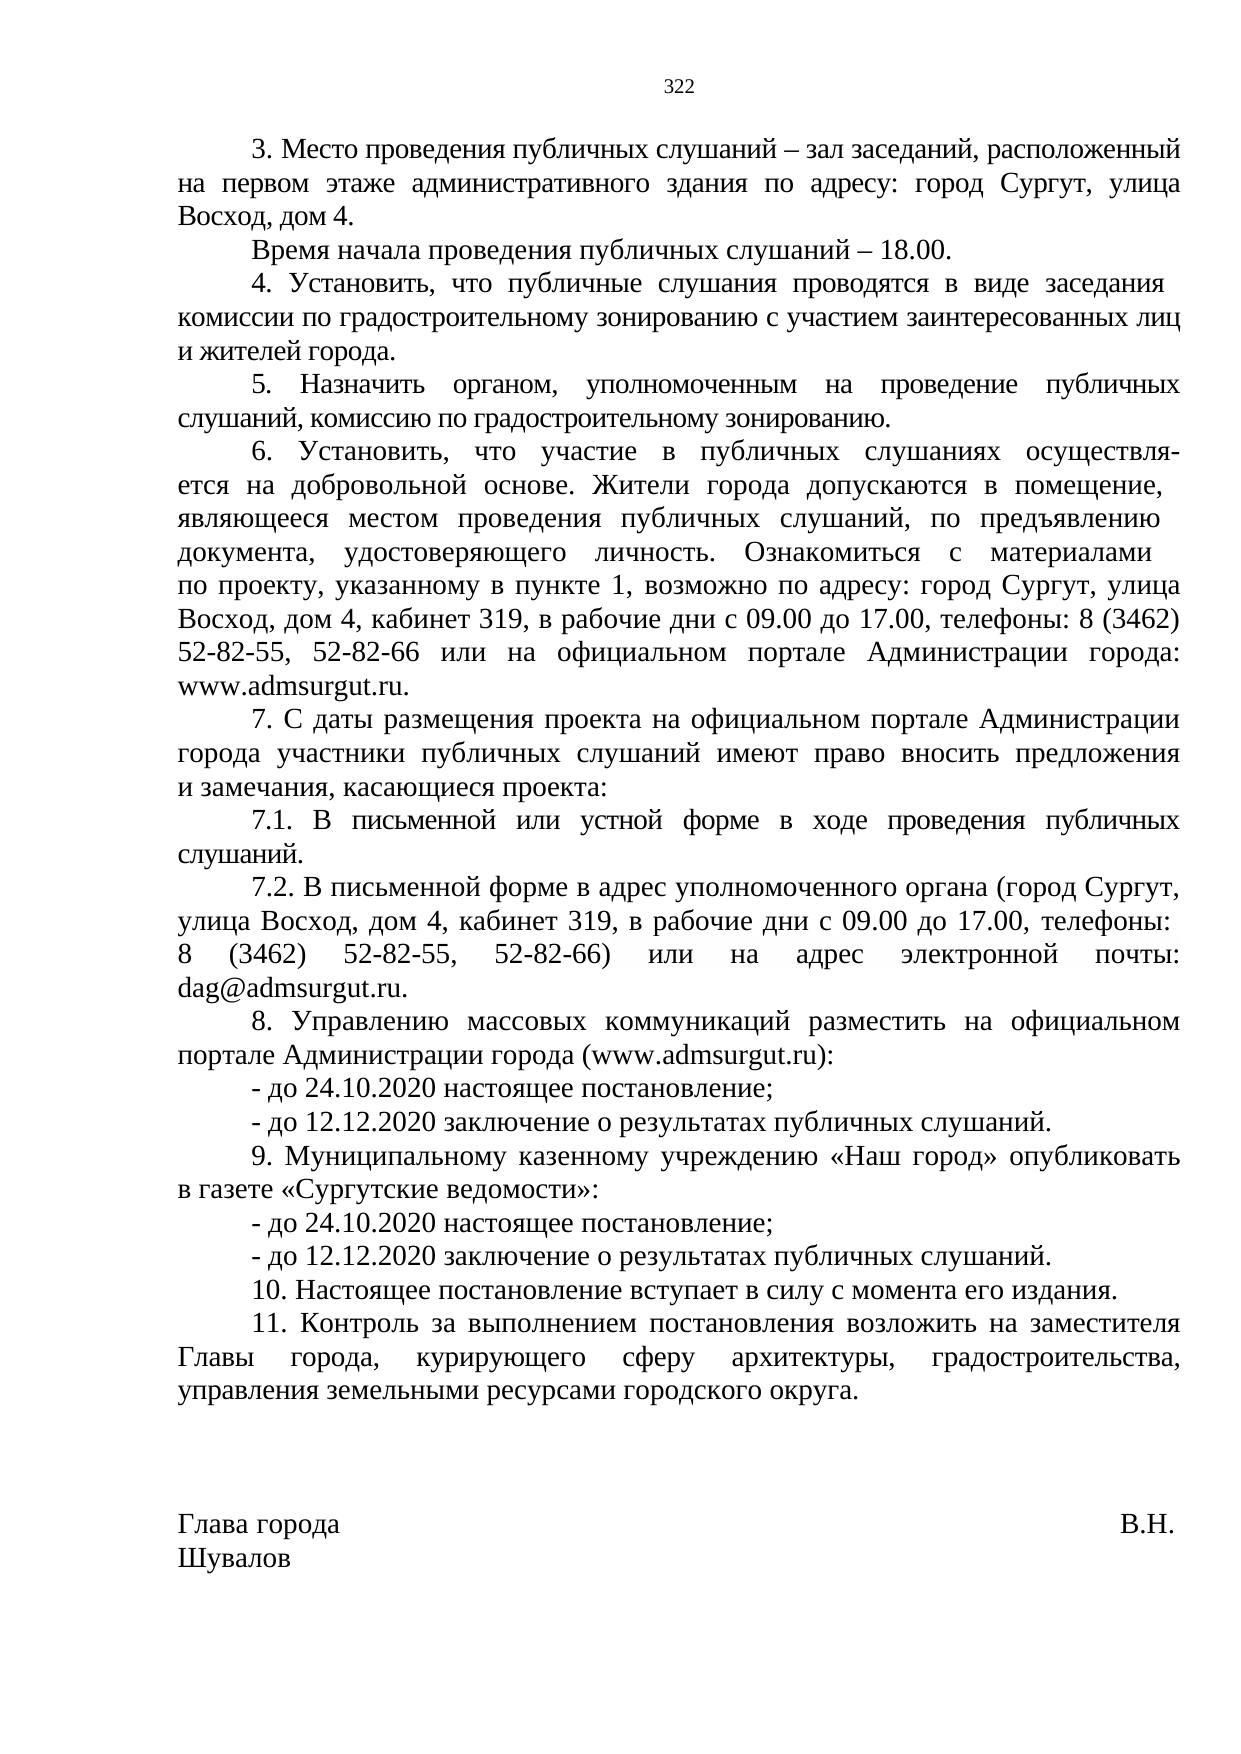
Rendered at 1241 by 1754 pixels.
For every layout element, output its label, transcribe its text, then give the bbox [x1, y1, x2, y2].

text 4. Установить, что публичные слушания проводятся в виде заседания комиссии по градостроительному зонированию с участием заинтересованных лиц и жителей города. [177, 266, 1181, 366]
text 10. Настоящее постановление вступает в силу с момента его издания. [177, 1272, 1181, 1305]
text - до 12.12.2020 заключение о результатах публичных слушаний. [177, 1238, 1181, 1272]
text 7.2. В письменной форме в адрес уполномоченного органа (город Сургут, улица Восход, дом 4, кабинет 319, в рабочие дни с 09.00 до 17.00, телефоны: 8 (3462) 52-82-55, 52-82-66) или на адрес электронной почты: dag@admsurgut.ru. [177, 869, 1181, 1003]
text 7.1. В письменной или устной форме в ходе проведения публичных слушаний. [177, 802, 1181, 869]
text - до 12.12.2020 заключение о результатах публичных слушаний. [177, 1104, 1181, 1138]
text 8. Управлению массовых коммуникаций разместить на официальном портале Администрации города (www.admsurgut.ru): [177, 1003, 1181, 1071]
text 3. Место проведения публичных слушаний ‒ зал заседаний, расположенный на первом этаже административного здания по адресу: город Сургут, улица Восход, дом 4. [177, 131, 1181, 232]
text - до 24.10.2020 настоящее постановление; [177, 1205, 1181, 1238]
text Глава города В.Н. Шувалов [177, 1507, 1181, 1574]
text 7. С даты размещения проекта на официальном портале Администрации города участники публичных слушаний имеют право вносить предложения и замечания, касающиеся проекта: [177, 702, 1181, 802]
text 11. Контроль за выполнением постановления возложить на заместителя Главы города, курирующего сферу архитектуры, градостроительства, управления земельными ресурсами городского округа. [177, 1305, 1181, 1406]
text - до 24.10.2020 настоящее постановление; [177, 1071, 1181, 1104]
text 6. Установить, что участие в публичных слушаниях осуществля- ется на добровольной основе. Жители города допускаются в помещение, являющееся местом проведения публичных слушаний, по предъявлению документа, удостоверяющего личность. Ознакомиться с материалами по проекту, указанному в пункте 1, возможно по адресу: город Сургут, улица Восход, дом 4, кабинет 319, в рабочие дни с 09.00 до 17.00, телефоны: 8 (3462) 52-82-55, 52-82-66 или на официальном портале Администрации города: www.admsurgut.ru. [177, 433, 1181, 702]
text 9. Муниципальному казенному учреждению «Наш город» опубликовать в газете «Сургутские ведомости»: [177, 1138, 1181, 1205]
text 5. Назначить органом, уполномоченным на проведение публичных слушаний, комиссию по градостроительному зонированию. [177, 366, 1181, 433]
text Время начала проведения публичных слушаний ‒ 18.00. [177, 232, 1181, 266]
